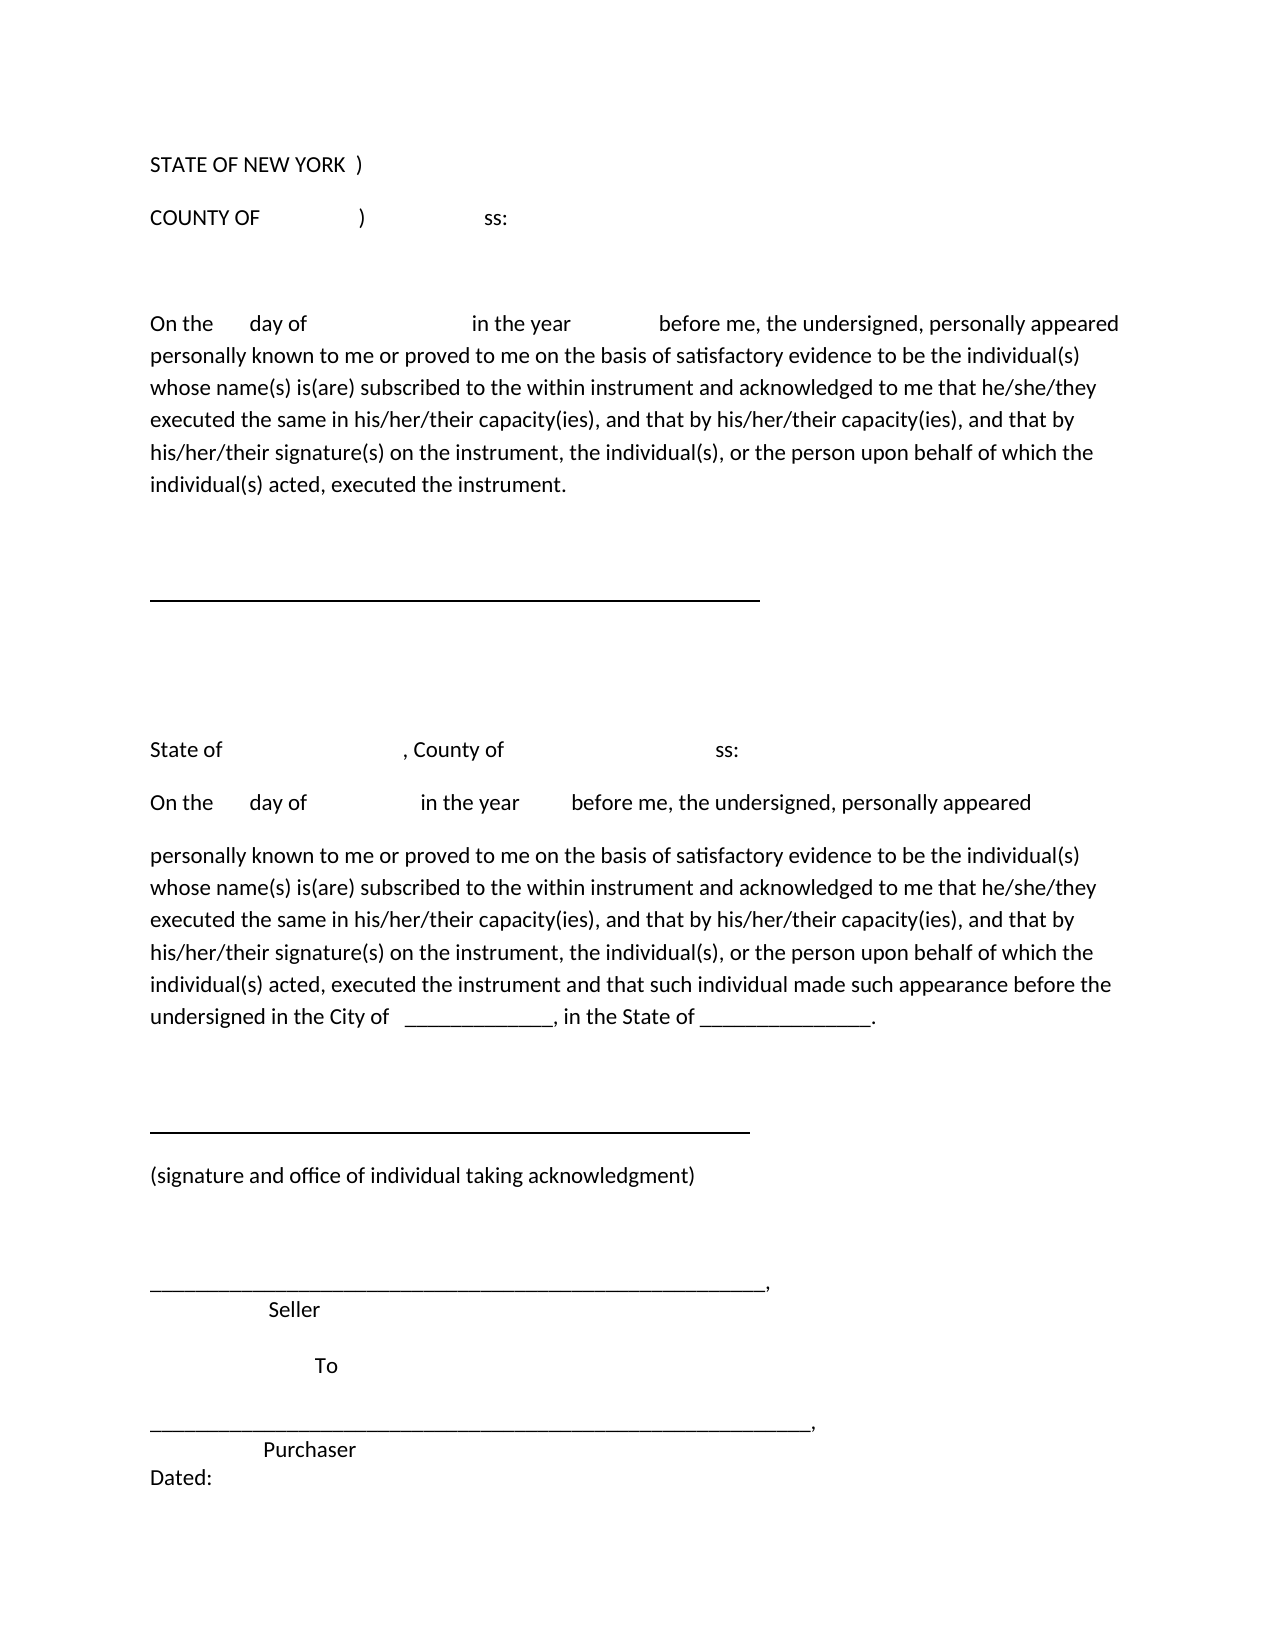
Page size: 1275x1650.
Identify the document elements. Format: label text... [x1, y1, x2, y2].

text To [150, 1351, 1125, 1379]
text On the day of in the year before me, the undersigned, personally appeared [150, 788, 1125, 816]
text Seller [150, 1295, 1125, 1323]
text COUNTY OF ) ss: [150, 203, 1125, 231]
text (signature and office of individual taking acknowledgment) [150, 1161, 1125, 1189]
text Purchaser [150, 1435, 1125, 1463]
text ______________________________________________________, [150, 1267, 1125, 1295]
text personally known to me or proved to me on the basis of satisfactory evidence to be the individual(s) whose name(s) is(are) subscribed to the within instrument and acknowledged to me that he/she/they executed the same in his/her/their capacity(ies), and that by his/her/their capacity(ies), and that by his/her/their signature(s) on the instrument, the individual(s), or the person upon behalf of which the individual(s) acted, executed the instrument and that such individual made such appearance before the undersigned in the City of _____________, in the State of _______________. [150, 841, 1125, 1030]
text State of , County of ss: [150, 735, 1125, 763]
text On the day of in the year before me, the undersigned, personally appeared personally known to me or proved to me on the basis of satisfactory evidence to be the individual(s) whose name(s) is(are) subscribed to the within instrument and acknowledged to me that he/she/they executed the same in his/her/their capacity(ies), and that by his/her/their capacity(ies), and that by his/her/their signature(s) on the instrument, the individual(s), or the person upon behalf of which the individual(s) acted, executed the instrument. [150, 309, 1125, 498]
text __________________________________________________________, [150, 1407, 1125, 1435]
text STATE OF NEW YORK ) [150, 150, 1125, 178]
text Dated: [150, 1463, 1125, 1491]
